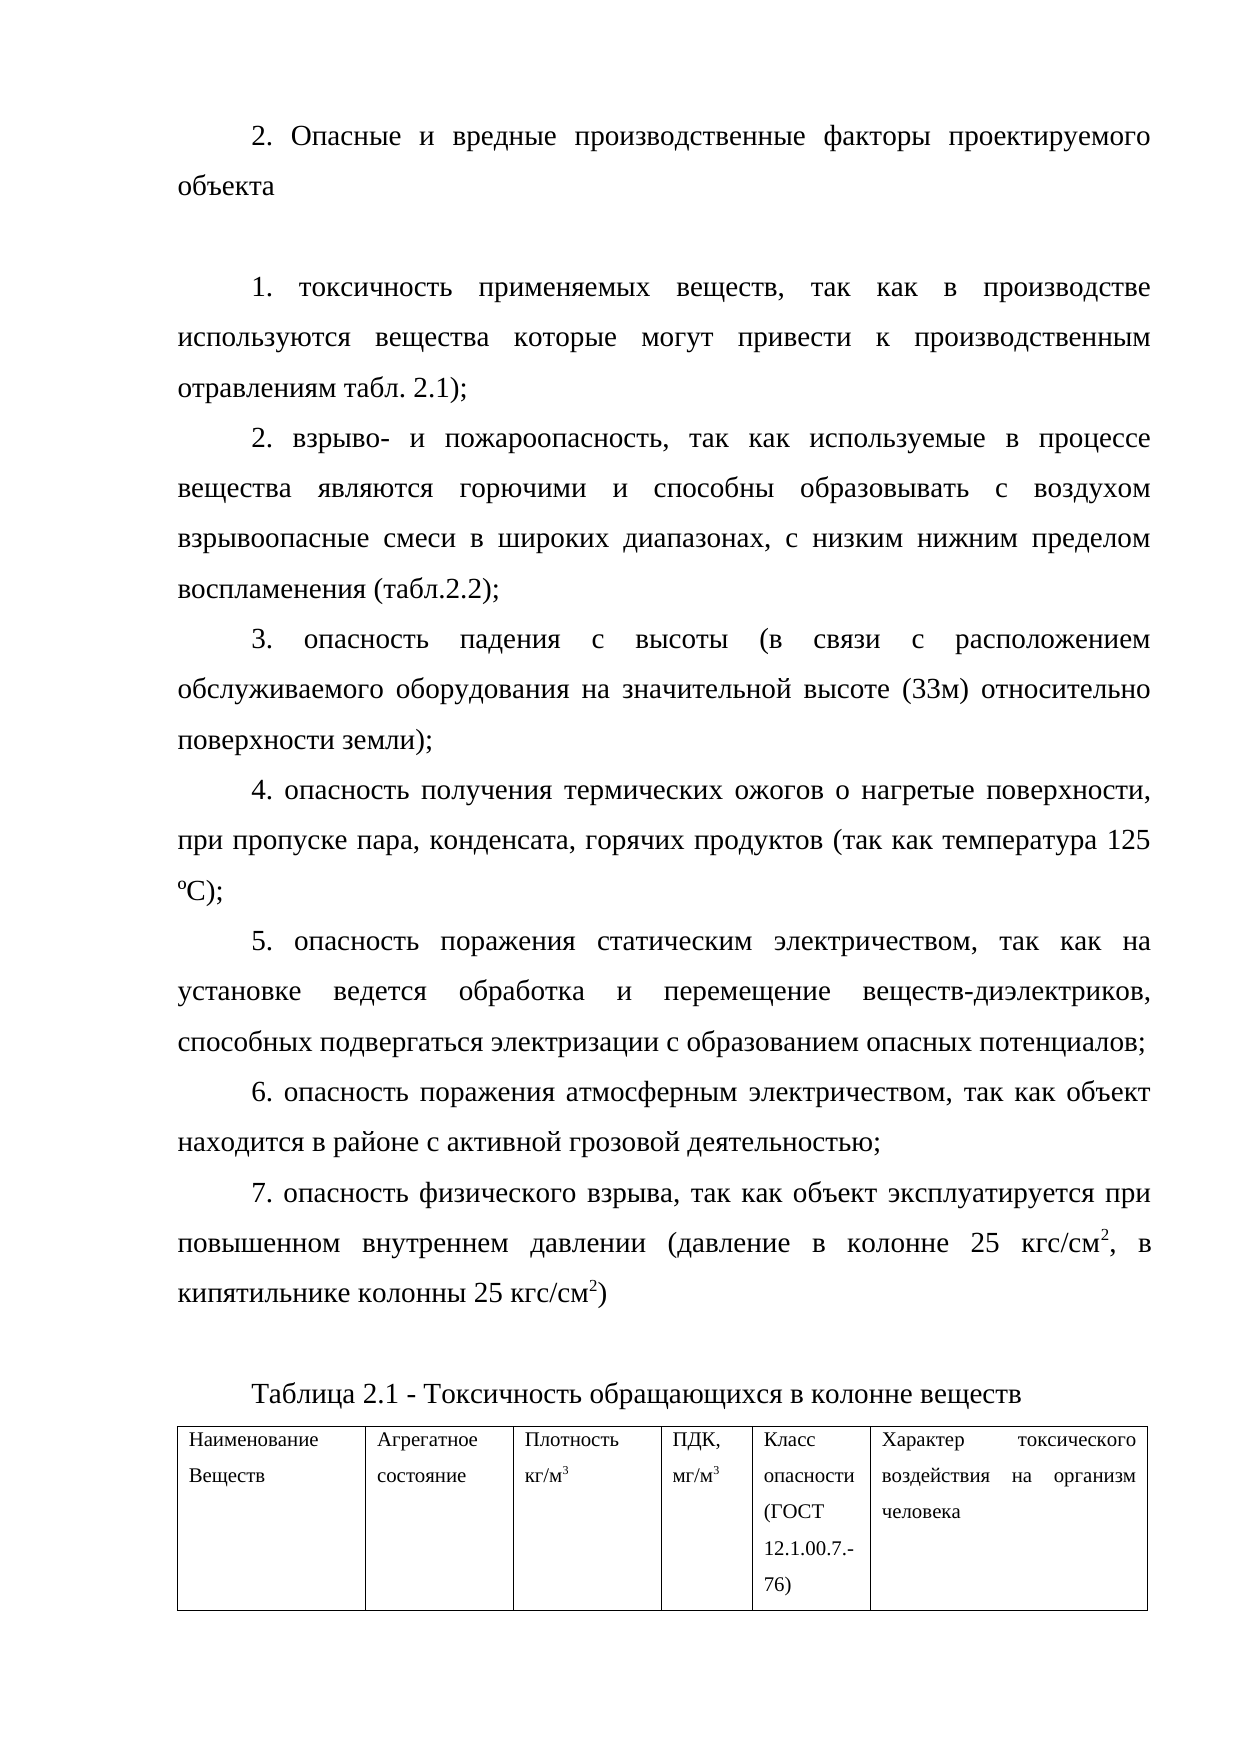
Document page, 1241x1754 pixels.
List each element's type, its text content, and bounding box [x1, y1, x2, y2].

table_header Агрегатное состояние [366, 1427, 513, 1610]
table_header ПДК, мг/м3 [662, 1427, 752, 1610]
text Таблица 2.1 - Токсичность обращающихся в колонне веществ [177, 1376, 1152, 1409]
table_header Характер токсического воздействия на организм человека [871, 1427, 1147, 1610]
table_header Класс опасности (ГОСТ 12.1.00.7.-76) [753, 1427, 870, 1610]
table_header Наименование Веществ [178, 1427, 365, 1610]
table_header Плотность кг/м3 [514, 1427, 661, 1610]
text 2. Опасные и вредные производственные факторы проектируемого объекта [177, 118, 1152, 202]
text 1. токсичность применяемых веществ, так как в производстве используются вещества которые могут привести к производственным отравлениям табл. 2.1); [177, 269, 1152, 403]
text 4. опасность получения термических ожогов о нагретые поверхности, при пропуске пара, конденсата, горячих продуктов (так как температура 125 ºС); [177, 772, 1152, 906]
text 3. опасность падения с высоты (в связи с расположением обслуживаемого оборудования на значительной высоте (33м) относительно поверхности земли); [177, 621, 1152, 755]
text 7. опасность физического взрыва, так как объект эксплуатируется при повышенном внутреннем давлении (давление в колонне 25 кгс/см2, в кипятильнике колонны 25 кгс/см2) [177, 1175, 1152, 1309]
text 6. опасность поражения атмосферным электричеством, так как объект находится в районе с активной грозовой деятельностью; [177, 1074, 1152, 1158]
text 2. взрыво- и пожароопасность, так как используемые в процессе вещества являются горючими и способны образовывать с воздухом взрывоопасные смеси в широких диапазонах, с низким нижним пределом воспламенения (табл.2.2); [177, 420, 1152, 604]
text 5. опасность поражения статическим электричеством, так как на установке ведется обработка и перемещение веществ-диэлектриков, способных подвергаться электризации с образованием опасных потенциалов; [177, 923, 1152, 1057]
